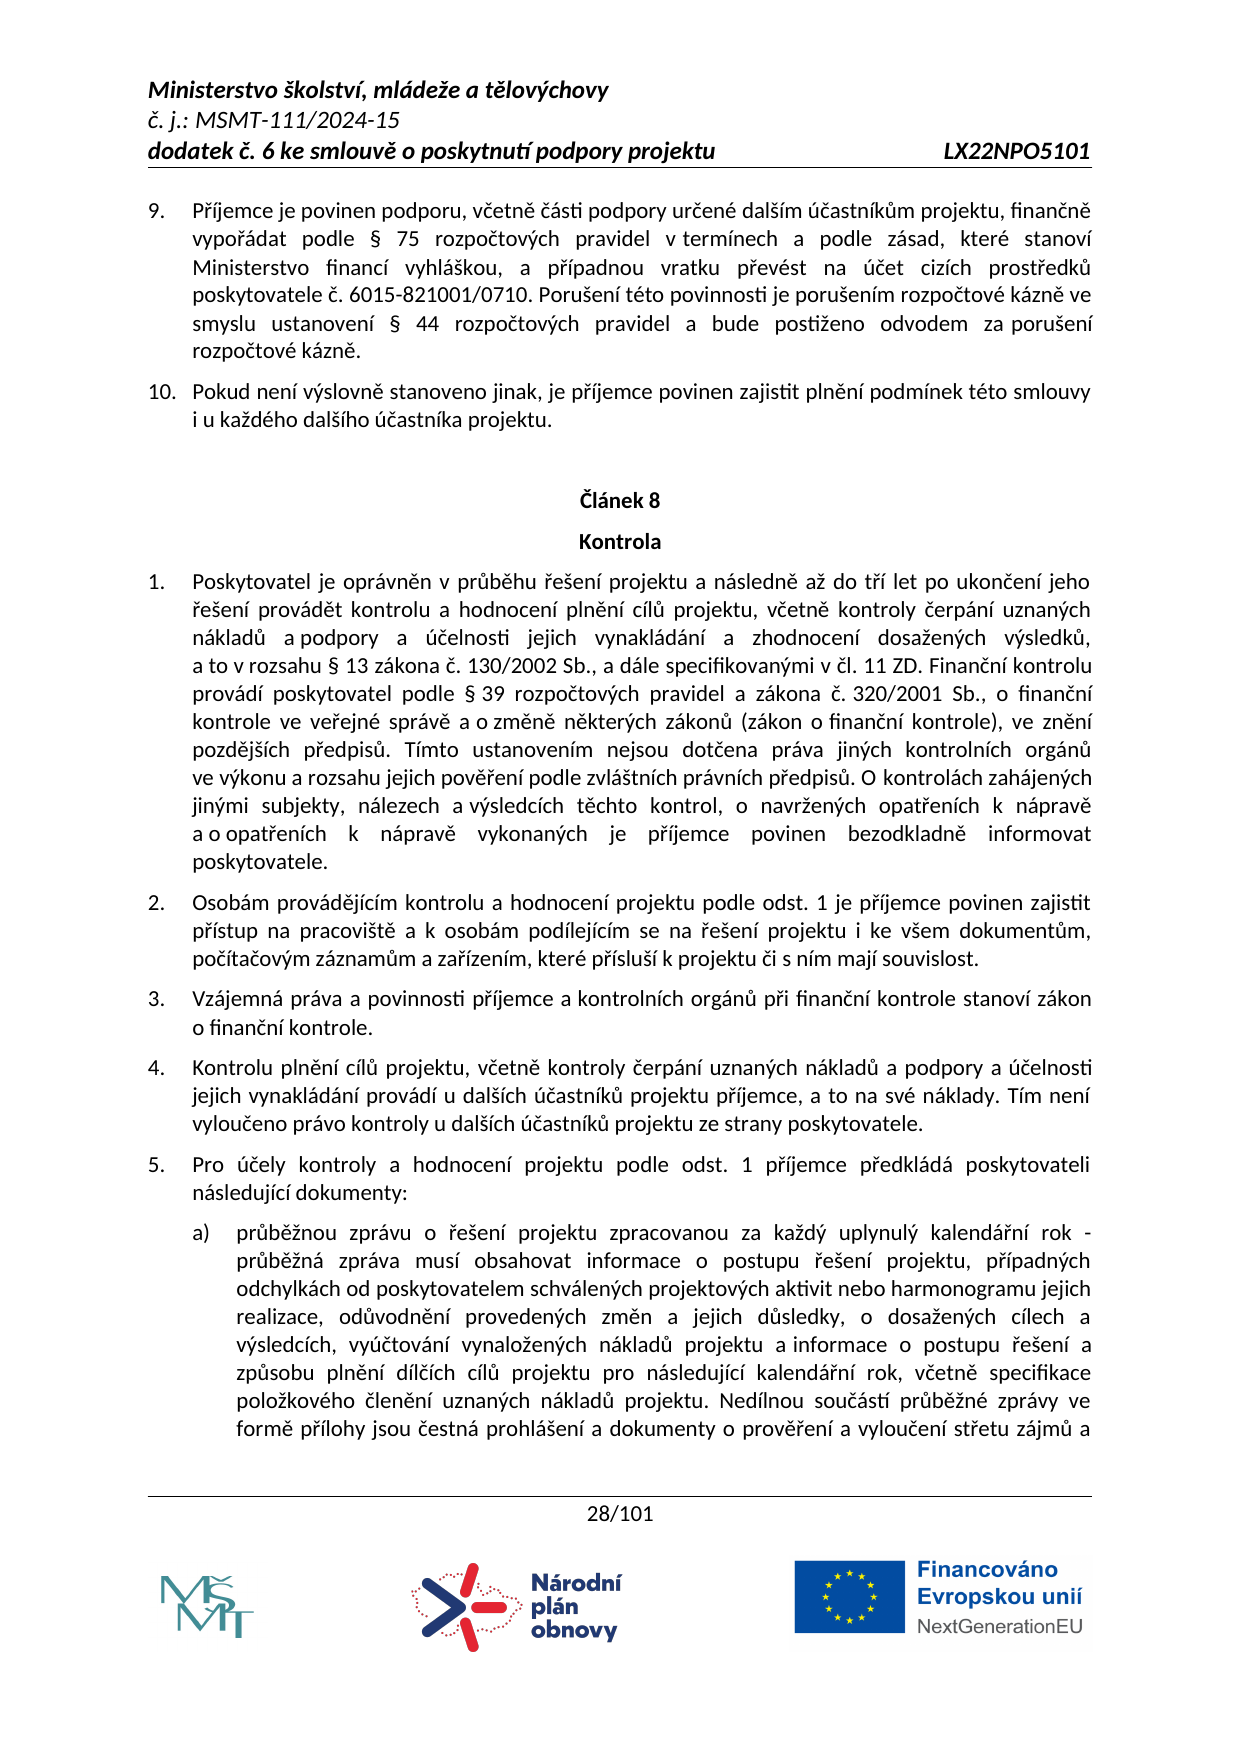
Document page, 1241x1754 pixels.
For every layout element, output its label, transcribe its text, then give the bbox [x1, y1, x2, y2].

list Vzájemná práva a povinnosti příjemce a kontrolních orgánů při finanční kontrole stanoví zákon o finanční kontrole. [148, 984, 1092, 1041]
list Poskytovatel je oprávněn v průběhu řešení projektu a následně až do tří let po ukončení jeho řešení provádět kontrolu a hodnocení plnění cílů projektu, včetně kontroly čerpání uznaných nákladů a podpory a účelnosti jejich vynakládání a zhodnocení dosažených výsledků, a to v rozsahu § 13 zákona č. 130/2002 Sb., a dále specifikovanými v čl. 11 ZD. Finanční kontrolu provádí poskytovatel podle § 39 rozpočtových pravidel a zákona č. 320/2001 Sb., o finanční kontrole ve veřejné správě a o změně některých zákonů (zákon o finanční kontrole), ve znění pozdějších předpisů. Tímto ustanovením nejsou dotčena práva jiných kontrolních orgánů ve výkonu a rozsahu jejich pověření podle zvláštních právních předpisů. O kontrolách zahájených jinými subjekty, nálezech a výsledcích těchto kontrol, o navržených opatřeních k nápravě a o opatřeních k nápravě vykonaných je příjemce povinen bezodkladně informovat poskytovatele. [148, 567, 1092, 876]
text Kontrola [148, 527, 1092, 555]
list Pokud není výslovně stanoveno jinak, je příjemce povinen zajistit plnění podmínek této smlouvy i u každého dalšího účastníka projektu. [148, 377, 1092, 433]
picture [147, 1562, 268, 1652]
picture [788, 1555, 1093, 1652]
list Pro účely kontroly a hodnocení projektu podle odst. 1 příjemce předkládá poskytovateli následující dokumenty: [148, 1150, 1092, 1206]
picture [411, 1563, 623, 1652]
list Osobám provádějícím kontrolu a hodnocení projektu podle odst. 1 je příjemce povinen zajistit přístup na pracoviště a k osobám podílejícím se na řešení projektu i ke všem dokumentům, počítačovým záznamům a zařízením, které přísluší k projektu či s ním mají souvislost. [148, 888, 1092, 972]
list Kontrolu plnění cílů projektu, včetně kontroly čerpání uznaných nákladů a podpory a účelnosti jejich vynakládání provádí u dalších účastníků projektu příjemce, a to na své náklady. Tím není vyloučeno právo kontroly u dalších účastníků projektu ze strany poskytovatele. [148, 1053, 1092, 1137]
list Příjemce je povinen podporu, včetně části podpory určené dalším účastníkům projektu, finančně vypořádat podle § 75 rozpočtových pravidel v termínech a podle zásad, které stanoví Ministerstvo financí vyhláškou, a případnou vratku převést na účet cizích prostředků poskytovatele č. 6015-821001/0710. Porušení této povinnosti je porušením rozpočtové kázně ve smyslu ustanovení § 44 rozpočtových pravidel a bude postiženo odvodem za porušení rozpočtové kázně. [148, 197, 1092, 365]
text Článek 8 [148, 486, 1092, 514]
